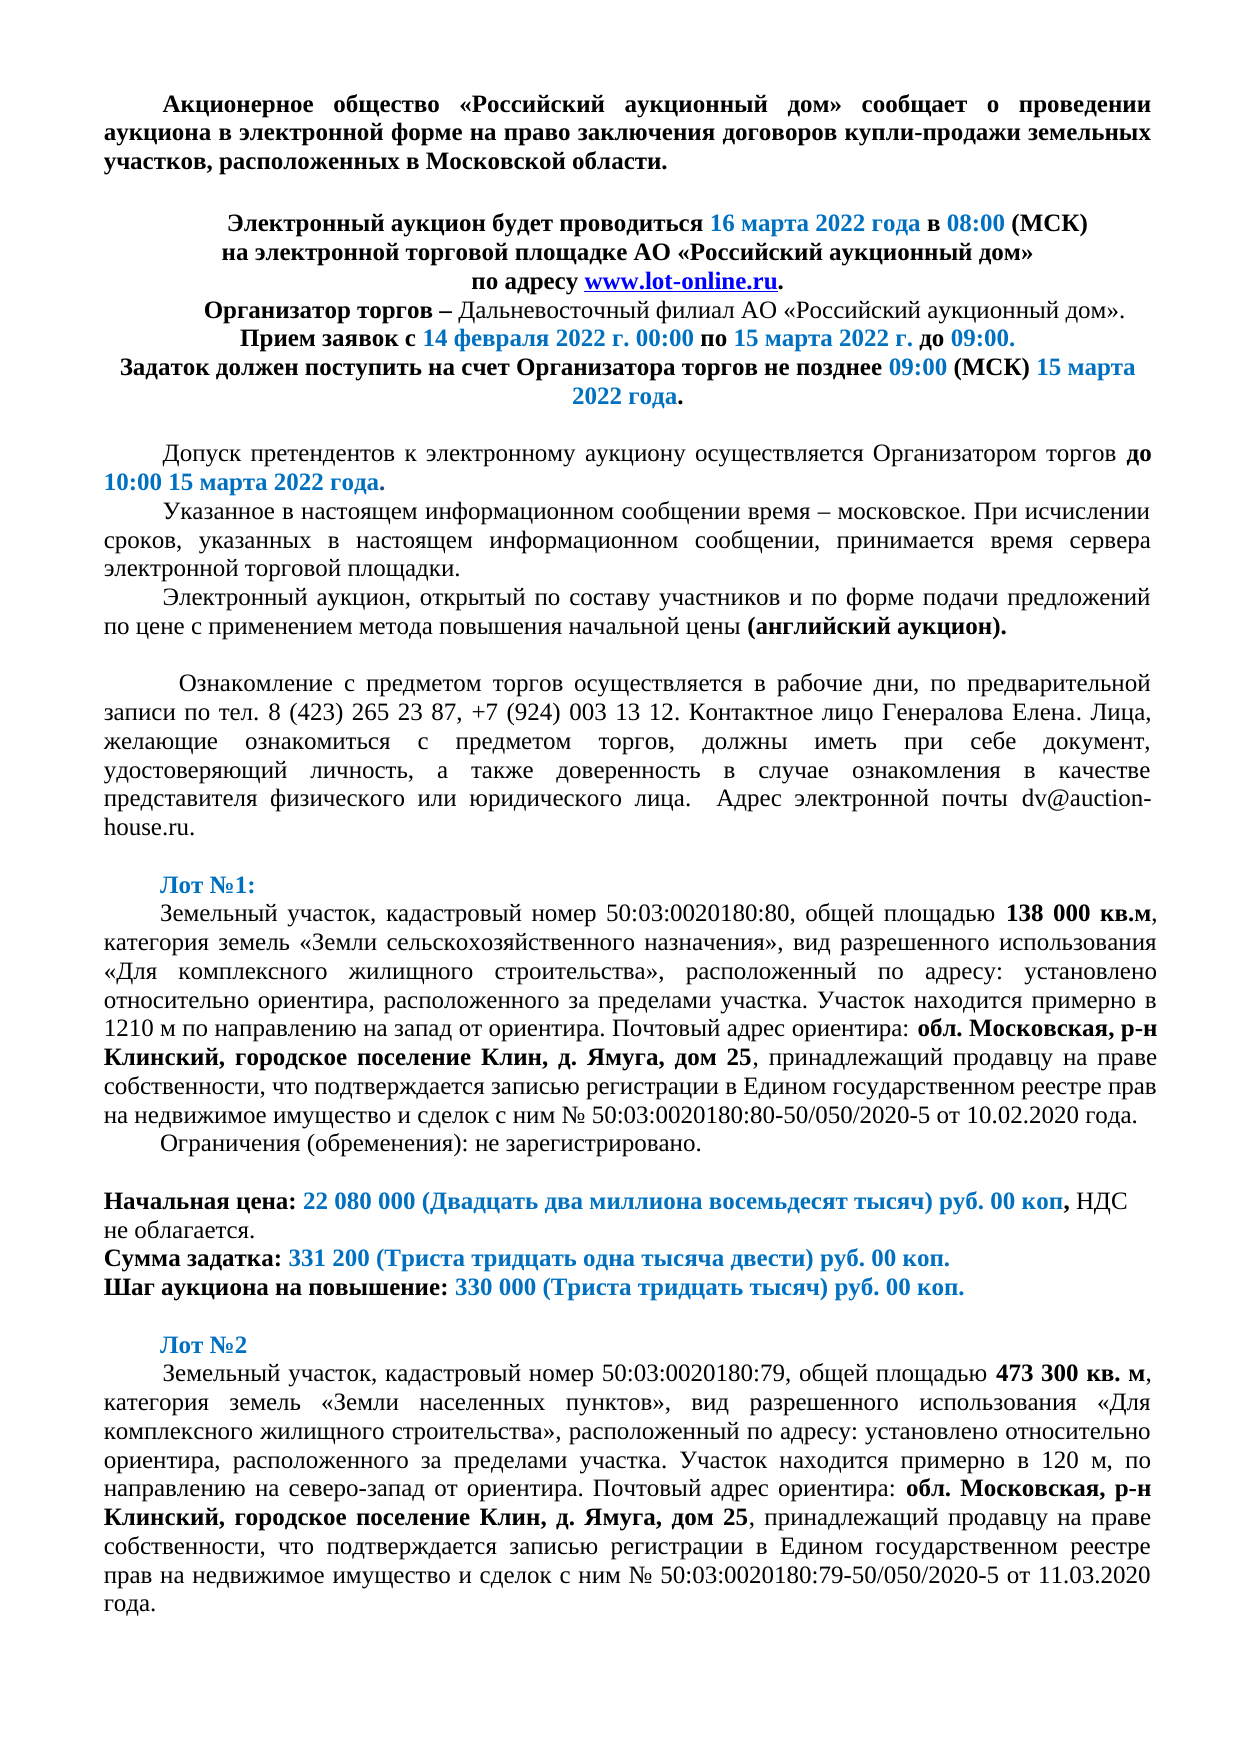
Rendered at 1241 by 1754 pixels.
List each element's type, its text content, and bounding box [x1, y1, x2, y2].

text по адресу www.lot-online.ru. [103, 266, 1152, 295]
text Ограничения (обременения): не зарегистрировано. [103, 1128, 1157, 1157]
text Прием заявок с 14 февраля 2022 г. 00:00 по 15 марта 2022 г. до 09:00. [103, 323, 1152, 352]
text Организатор торгов – Дальневосточный филиал АО «Российский аукционный дом». [103, 295, 1152, 323]
text Электронный аукцион, открытый по составу участников и по форме подачи предложений по цене с применением метода повышения начальной цены (английский аукцион). [103, 582, 1152, 640]
text Сумма задатка: 331 200 (Триста тридцать одна тысяча двести) руб. 00 коп. [103, 1243, 1152, 1272]
text Ознакомление с предметом торгов осуществляется в рабочие дни, по предварительной записи по тел. 8 (423) 265 23 87, +7 (924) 003 13 12. Контактное лицо Генералова Елена. Лица, желающие ознакомиться с предметом торгов, должны иметь при себе документ, удостоверяющий личность, а также доверенность в случае ознакомления в качестве представителя физического или юридического лица. Адрес электронной почты dv@auction-house.ru. [103, 668, 1152, 841]
text Задаток должен поступить на счет Организатора торгов не позднее 09:00 (МСК) 15 марта 2022 года. [103, 352, 1152, 410]
text Лот №1: [103, 870, 1152, 898]
text Шаг аукциона на повышение: 330 000 (Триста тридцать тысяч) руб. 00 коп. [103, 1272, 1152, 1301]
text Допуск претендентов к электронному аукциону осуществляется Организатором торгов до 10:00 15 марта 2022 года. [103, 438, 1152, 496]
text Лот №2 [103, 1330, 1152, 1358]
text на электронной торговой площадке АО «Российский аукционный дом» [103, 237, 1152, 266]
text Начальная цена: 22 080 000 (Двадцать два миллиона восемьдесят тысяч) руб. 00 коп, НДС не облагается. [103, 1186, 1152, 1243]
text Акционерное общество «Российский аукционный дом» сообщает о проведении аукциона в электронной форме на право заключения договоров купли-продажи земельных участков, расположенных в Московской области. [103, 89, 1152, 175]
text Электронный аукцион будет проводиться 16 марта 2022 года в 08:00 (МСК) [103, 208, 1152, 237]
text Земельный участок, кадастровый номер 50:03:0020180:80, общей площадью 138 000 кв.м, категория земель «Земли сельскохозяйственного назначения», вид разрешенного использования «Для комплексного жилищного строительства», расположенный по адресу: установлено относительно ориентира, расположенного за пределами участка. Участок находится примерно в 1210 м по направлению на запад от ориентира. Почтовый адрес ориентира: обл. Московская, р-н Клинский, городское поселение Клин, д. Ямуга, дом 25, принадлежащий продавцу на праве собственности, что подтверждается записью регистрации в Едином государственном реестре прав на недвижимое имущество и сделок с ним № 50:03:0020180:80-50/050/2020-5 от 10.02.2020 года. [103, 898, 1157, 1128]
text Земельный участок, кадастровый номер 50:03:0020180:79, общей площадью 473 300 кв. м, категория земель «Земли населенных пунктов», вид разрешенного использования «Для комплексного жилищного строительства», расположенный по адресу: установлено относительно ориентира, расположенного за пределами участка. Участок находится примерно в 120 м, по направлению на северо-запад от ориентира. Почтовый адрес ориентира: обл. Московская, р-н Клинский, городское поселение Клин, д. Ямуга, дом 25, принадлежащий продавцу на праве собственности, что подтверждается записью регистрации в Едином государственном реестре прав на недвижимое имущество и сделок с ним № 50:03:0020180:79-50/050/2020-5 от 11.03.2020 года. [103, 1358, 1152, 1617]
text Указанное в настоящем информационном сообщении время – московское. При исчислении сроков, указанных в настоящем информационном сообщении, принимается время сервера электронной торговой площадки. [103, 496, 1152, 582]
